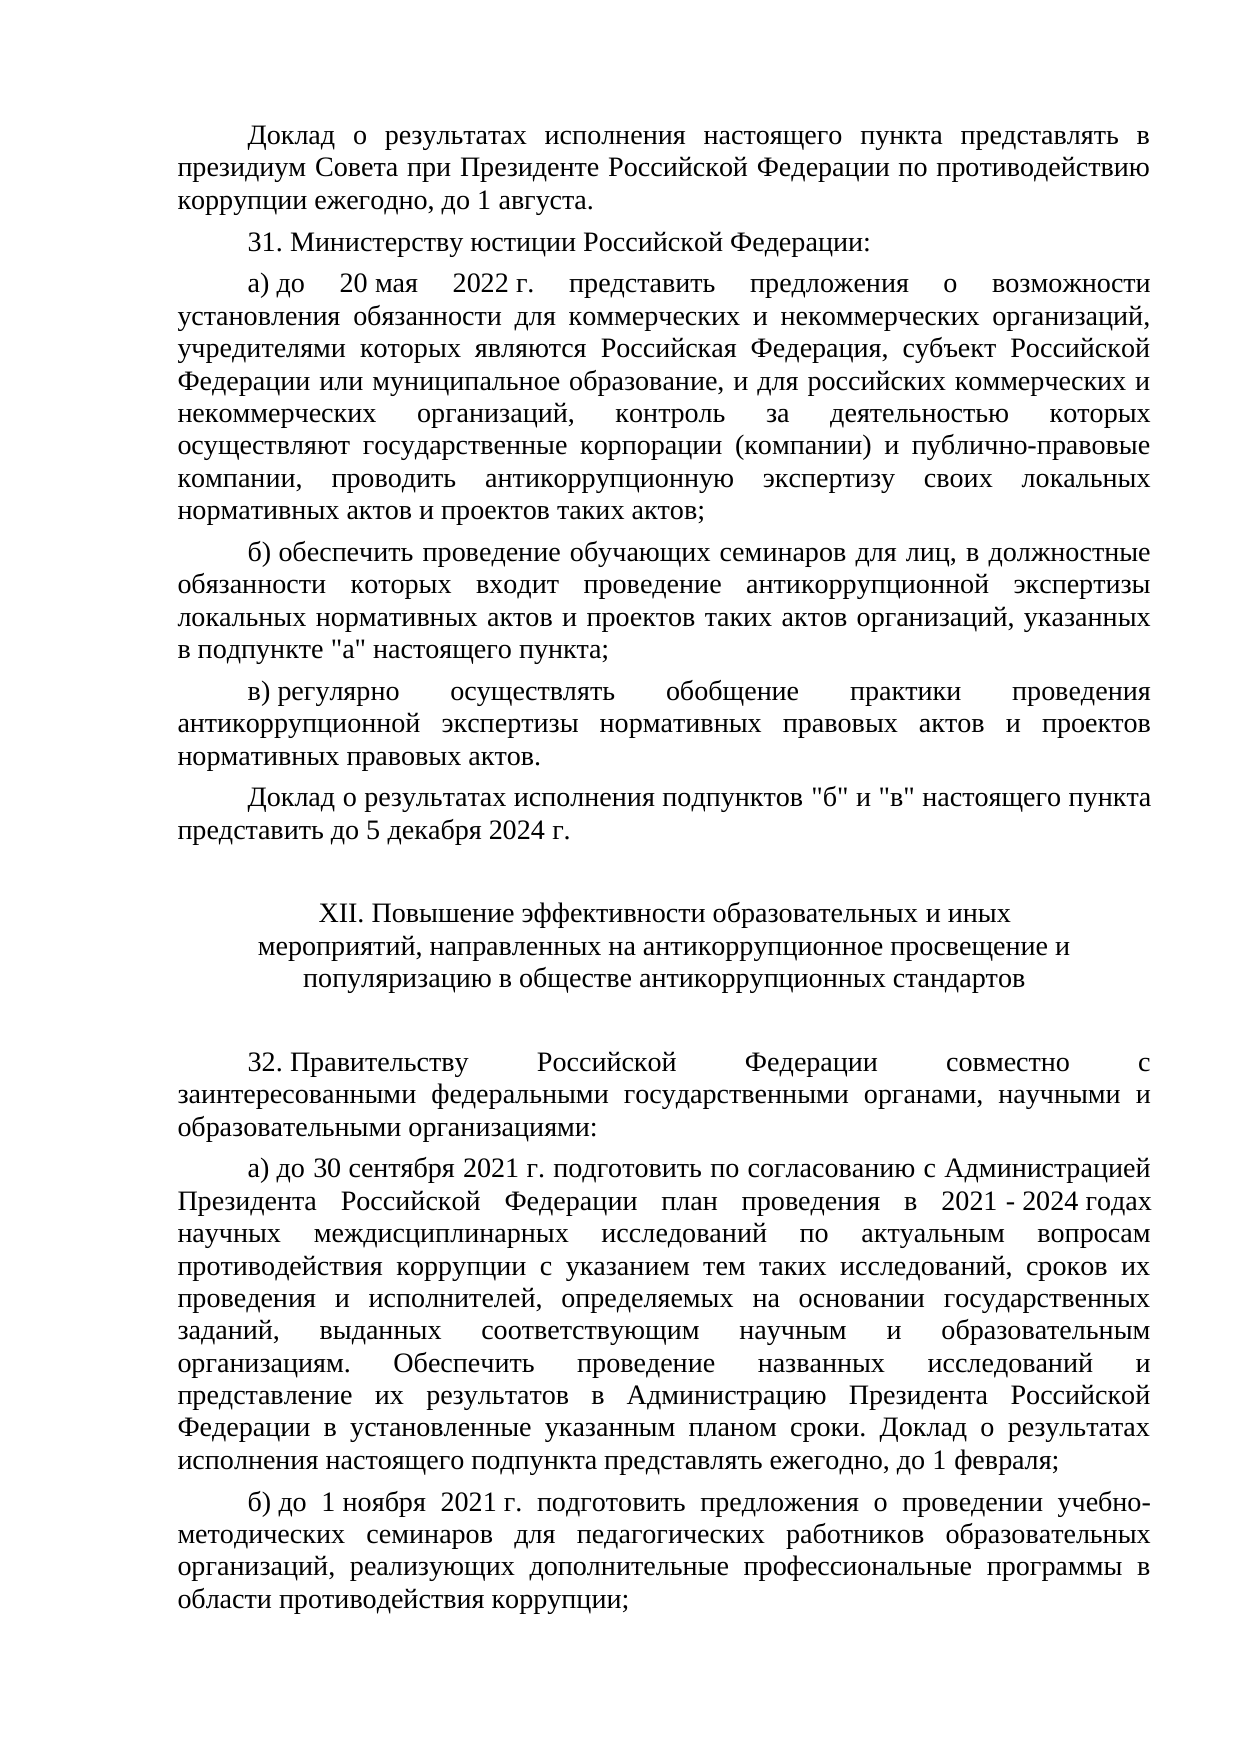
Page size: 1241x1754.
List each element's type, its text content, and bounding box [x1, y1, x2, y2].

text XII. Повышение эффективности образовательных и иных мероприятий, направленных на антикоррупционное просвещение и популяризацию в обществе антикоррупционных стандартов [247, 896, 1081, 994]
text б) обеспечить проведение обучающих семинаров для лиц, в должностные обязанности которых входит проведение антикоррупционной экспертизы локальных нормативных актов и проектов таких актов организаций, указанных в подпункте "а" настоящего пункта; [177, 535, 1152, 664]
text в) регулярно осуществлять обобщение практики проведения антикоррупционной экспертизы нормативных правовых актов и проектов нормативных правовых актов. [177, 674, 1152, 771]
text 32. Правительству Российской Федерации совместно с заинтересованными федеральными государственными органами, научными и образовательными организациями: [177, 1045, 1152, 1142]
text а) до 20 мая 2022 г. представить предложения о возможности установления обязанности для коммерческих и некоммерческих организаций, учредителями которых являются Российская Федерация, субъект Российской Федерации или муниципальное образование, и для российских коммерческих и некоммерческих организаций, контроль за деятельностью которых осуществляют государственные корпорации (компании) и публично-правовые компании, проводить антикоррупционную экспертизу своих локальных нормативных актов и проектов таких актов; [177, 266, 1152, 526]
text а) до 30 сентября 2021 г. подготовить по согласованию с Администрацией Президента Российской Федерации план проведения в 2021 - 2024 годах научных междисциплинарных исследований по актуальным вопросам противодействия коррупции с указанием тем таких исследований, сроков их проведения и исполнителей, определяемых на основании государственных заданий, выданных соответствующим научным и образовательным организациям. Обеспечить проведение названных исследований и представление их результатов в Администрацию Президента Российской Федерации в установленные указанным планом сроки. Доклад о результатах исполнения настоящего подпункта представлять ежегодно, до 1 февраля; [177, 1151, 1152, 1475]
text б) до 1 ноября 2021 г. подготовить предложения о проведении учебно-методических семинаров для педагогических работников образовательных организаций, реализующих дополнительные профессиональные программы в области противодействия коррупции; [177, 1485, 1152, 1614]
text 31. Министерству юстиции Российской Федерации: [177, 225, 1152, 257]
text Доклад о результатах исполнения подпунктов "б" и "в" настоящего пункта представить до 5 декабря 2024 г. [177, 781, 1152, 845]
text Доклад о результатах исполнения настоящего пункта представлять в президиум Совета при Президенте Российской Федерации по противодействию коррупции ежегодно, до 1 августа. [177, 118, 1152, 215]
